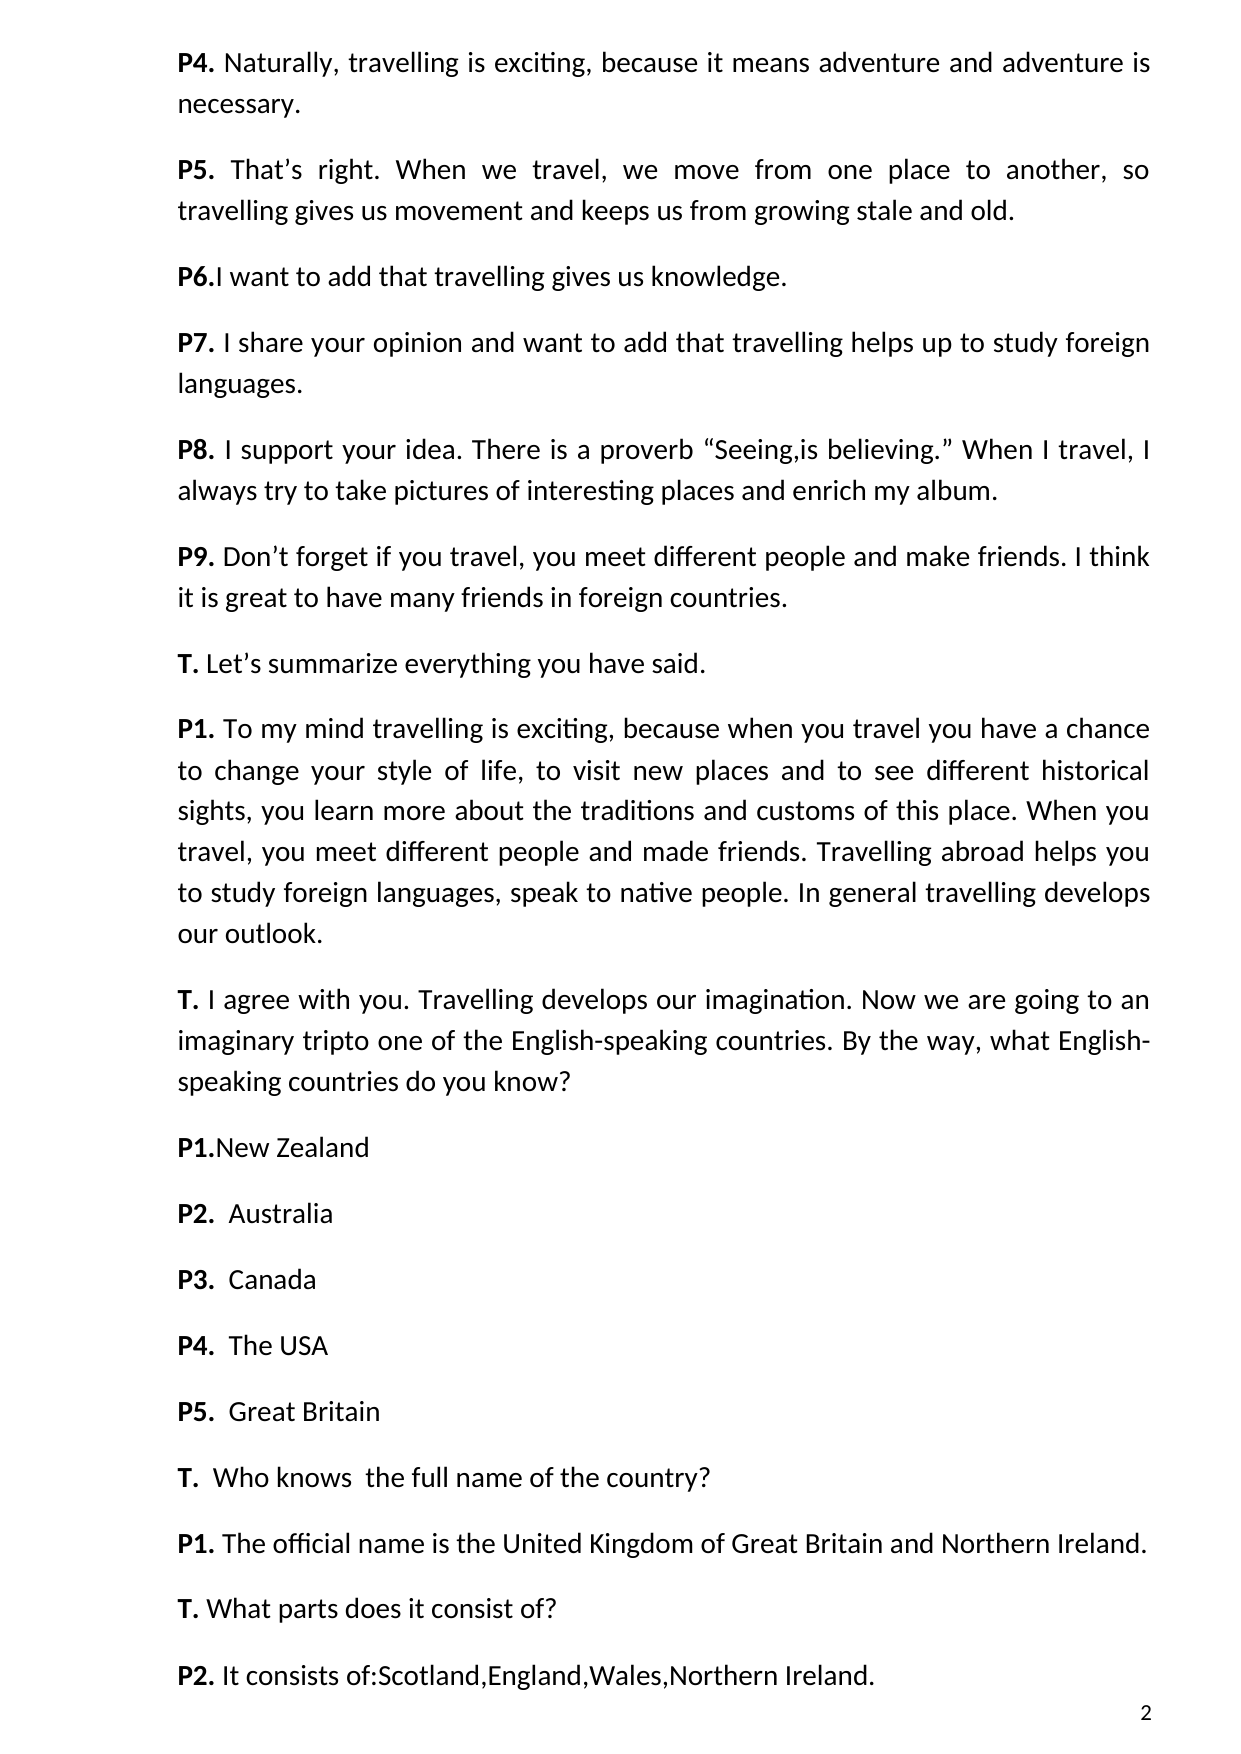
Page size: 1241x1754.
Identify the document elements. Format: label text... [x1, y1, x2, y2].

text T. What parts does it consist of? [177, 1591, 1152, 1626]
text T. I agree with you. Travelling develops our imagination. Now we are going to an imaginary tripto one of the English-speaking countries. By the way, what English-speaking countries do you know? [177, 981, 1152, 1099]
text T. Let’s summarize everything you have said. [177, 645, 1152, 680]
text P1. The official name is the United Kingdom of Great Britain and Northern Ireland. [177, 1525, 1152, 1560]
text P6.I want to add that travelling gives us knowledge. [177, 258, 1152, 294]
text P8. I support your idea. There is a proverb “Seeing,is believing.” When I travel, I always try to take pictures of interesting places and enrich my album. [177, 431, 1152, 507]
text P2. Australia [177, 1195, 1152, 1231]
text P2. It consists of:Scotland,England,Wales,Northern Ireland. [177, 1657, 1152, 1692]
text T. Who knows the full name of the country? [177, 1459, 1152, 1494]
text P1. To my mind travelling is exciting, because when you travel you have a chance to change your style of life, to visit new places and to see different historical sights, you learn more about the traditions and customs of this place. When you travel, you meet different people and made friends. Travelling abroad helps you to study foreign languages, speak to native people. In general travelling develops our outlook. [177, 711, 1152, 951]
text P1.New Zealand [177, 1129, 1152, 1165]
text P5. Great Britain [177, 1393, 1152, 1428]
text P7. I share your opinion and want to add that travelling helps up to study foreign languages. [177, 324, 1152, 401]
text P9. Don’t forget if you travel, you meet different people and make friends. I think it is great to have many friends in foreign countries. [177, 538, 1152, 614]
text P3. Canada [177, 1261, 1152, 1297]
text P5. That’s right. When we travel, we move from one place to another, so travelling gives us movement and keeps us from growing stale and old. [177, 151, 1152, 228]
text P4. Naturally, travelling is exciting, because it means adventure and adventure is necessary. [177, 44, 1152, 121]
text P4. The USA [177, 1327, 1152, 1362]
